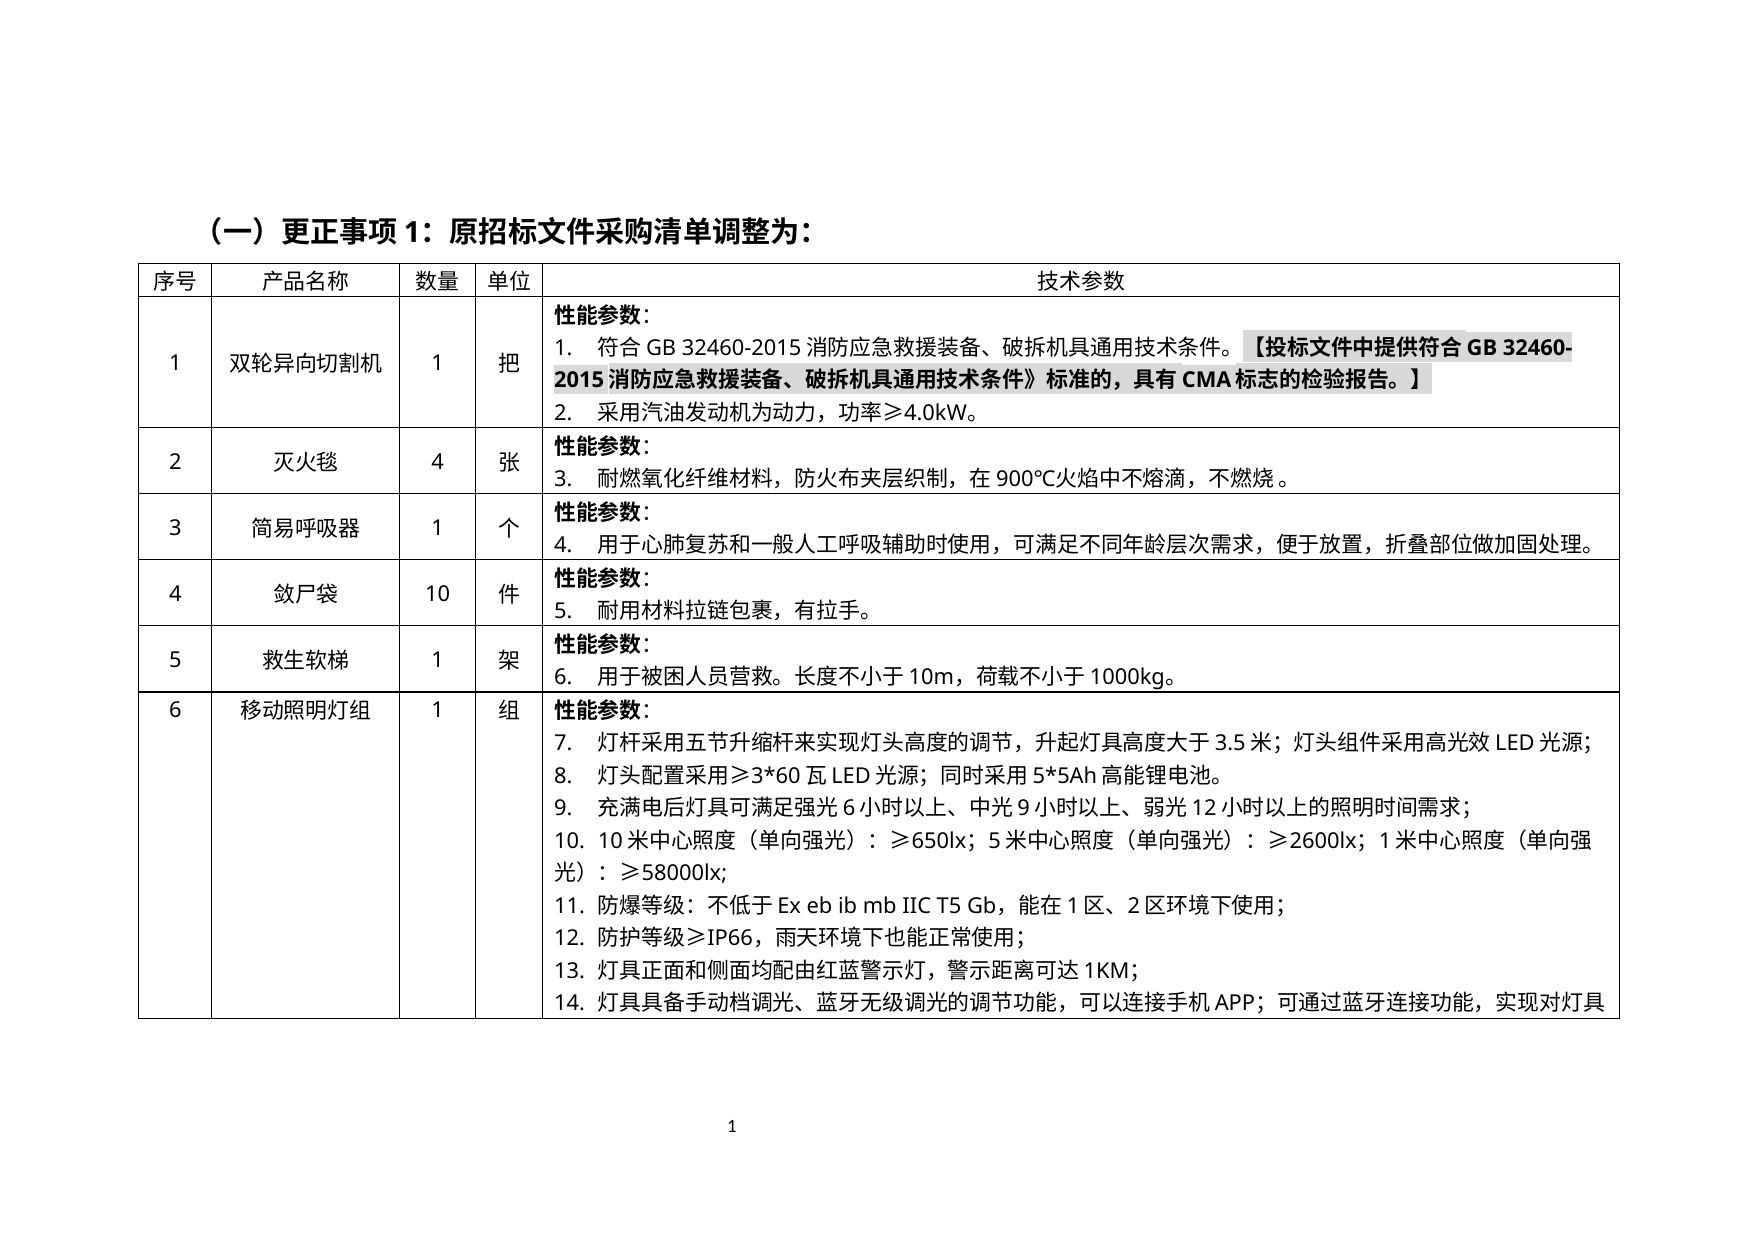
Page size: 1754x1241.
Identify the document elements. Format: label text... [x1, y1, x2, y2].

table_cell 6 [139, 693, 211, 1017]
table_cell 移动照明灯组 [212, 693, 399, 1017]
table_cell 救生软梯 [212, 626, 399, 691]
list 更正事项1：原招标文件采购清单调整为： [150, 198, 1604, 263]
table_header 单位 [476, 264, 542, 296]
table_cell 件 [476, 560, 542, 625]
table_cell 性能参数： 用于被困人员营救。长度不小于10m，荷载不小于1000kg。 [543, 626, 1619, 691]
table_header 技术参数 [543, 264, 1619, 296]
table_cell 1 [400, 494, 475, 559]
table_cell 1 [400, 297, 475, 427]
table_cell 个 [476, 494, 542, 559]
table_cell 2 [139, 428, 211, 493]
table_cell 4 [400, 428, 475, 493]
table_cell 1 [400, 626, 475, 691]
table_cell 4 [139, 560, 211, 625]
table_cell 1 [139, 297, 211, 427]
table_cell 性能参数： 用于心肺复苏和一般人工呼吸辅助时使用，可满足不同年龄层次需求，便于放置，折叠部位做加固处理。 [543, 494, 1619, 559]
table_cell 双轮异向切割机 [212, 297, 399, 427]
table_cell 1 [400, 693, 475, 1017]
table_cell 性能参数： 符合GB 32460-2015消防应急救援装备、破拆机具通用技术条件。【投标文件中提供符合GB 32460-2015消防应急救援装备、破拆机具通用技术条件》标准的，具有CMA标志的检验报告。】 采用汽油发动机为动力，功率≥4.0kW。 [543, 297, 1619, 427]
table_cell 简易呼吸器 [212, 494, 399, 559]
table_cell 把 [476, 297, 542, 427]
table_cell 架 [476, 626, 542, 691]
table_header 产品名称 [212, 264, 399, 296]
table_cell 性能参数： 耐用材料拉链包裹，有拉手。 [543, 560, 1619, 625]
table_header 序号 [139, 264, 211, 296]
table_cell 组 [476, 693, 542, 1017]
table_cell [543, 693, 1619, 1017]
table_cell 敛尸袋 [212, 560, 399, 625]
table_cell 5 [139, 626, 211, 691]
table_cell 张 [476, 428, 542, 493]
table_header 数量 [400, 264, 475, 296]
table_cell 3 [139, 494, 211, 559]
table_cell 灭火毯 [212, 428, 399, 493]
table_cell 性能参数： 耐燃氧化纤维材料，防火布夹层织制，在900℃火焰中不熔滴，不燃烧 。 [543, 428, 1619, 493]
table_cell 10 [400, 560, 475, 625]
